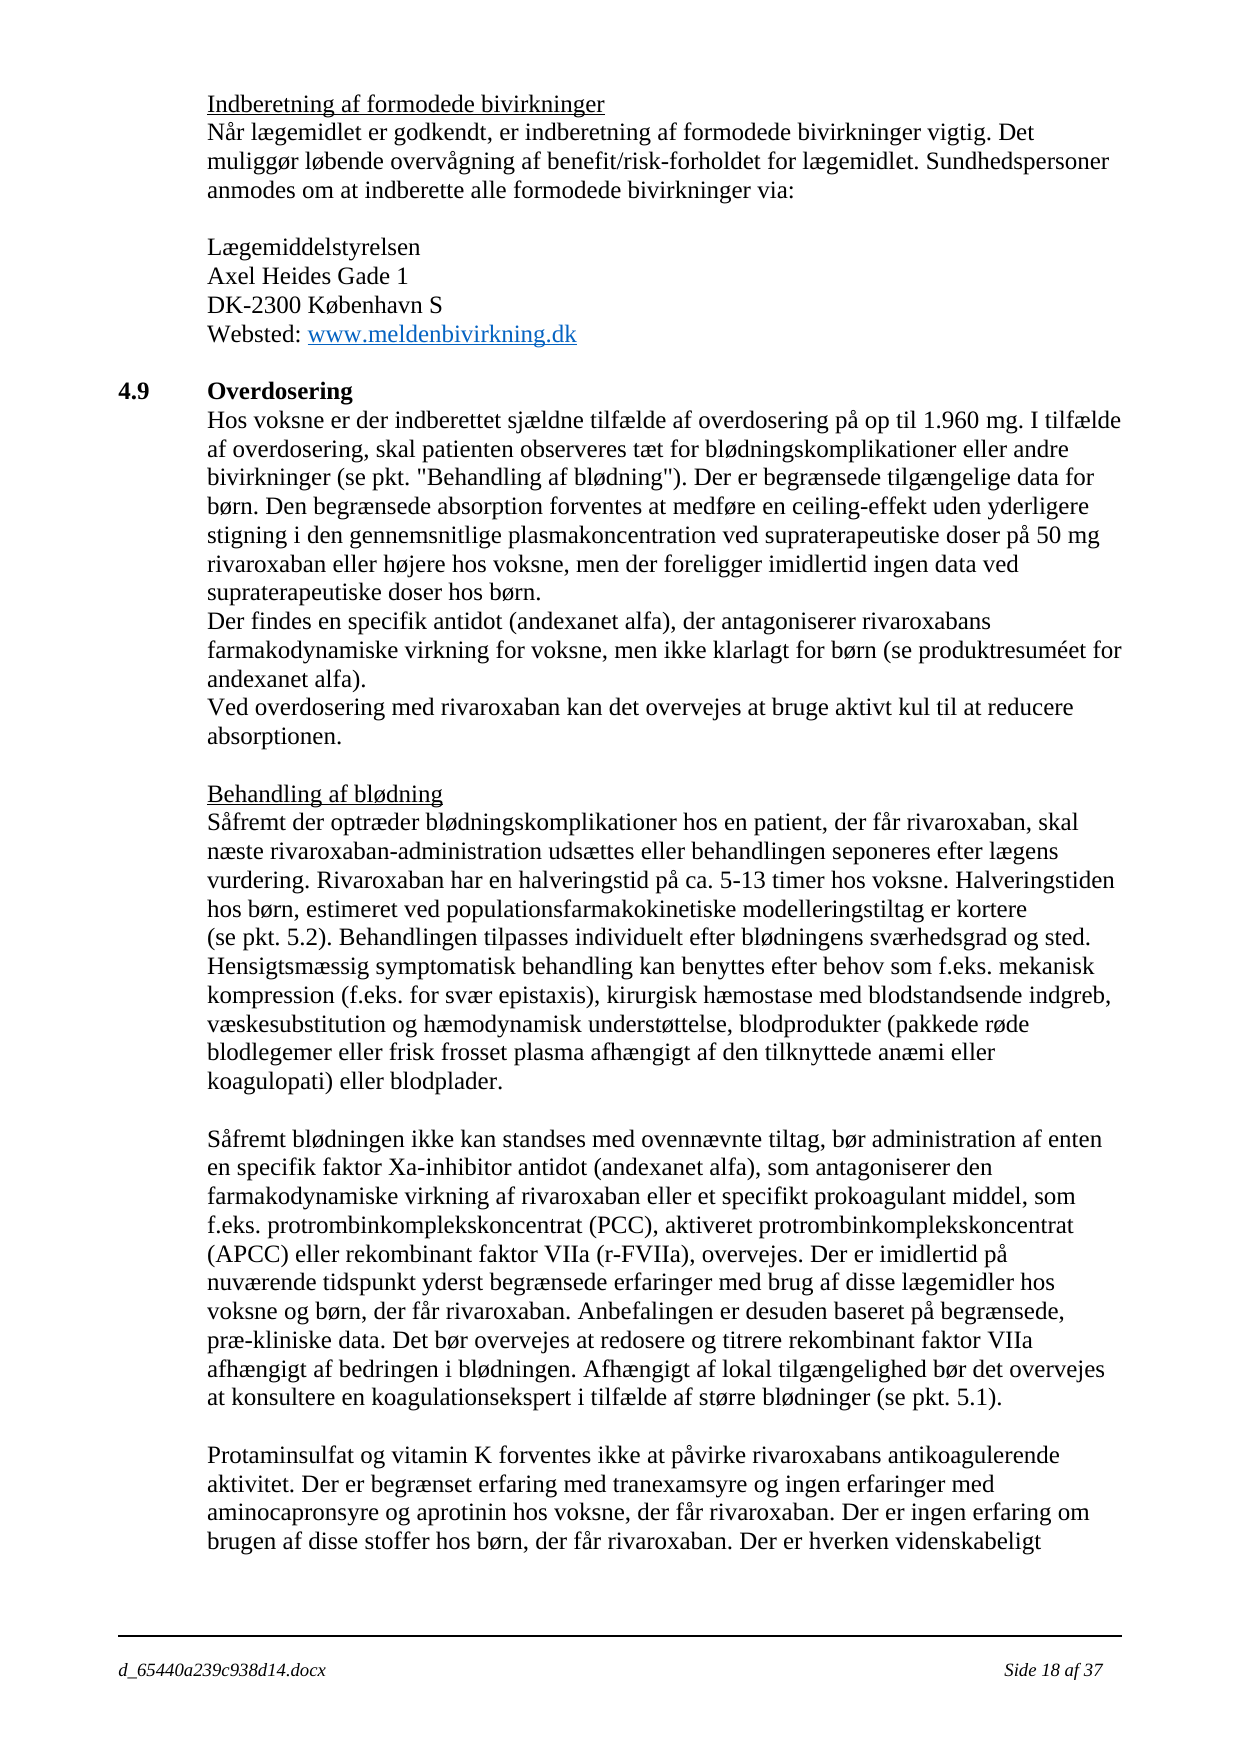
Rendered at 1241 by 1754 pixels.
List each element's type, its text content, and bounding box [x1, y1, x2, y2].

text Behandling af blødning [207, 779, 1122, 807]
text Når lægemidlet er godkendt, er indberetning af formodede bivirkninger vigtig. Det muliggør løbende overvågning af benefit/risk-forholdet for lægemidlet. Sundhedspersoner anmodes om at indberette alle formodede bivirkninger via: [207, 117, 1122, 204]
text Der findes en specifik antidot (andexanet alfa), der antagoniserer rivaroxabans farmakodynamiske virkning for voksne, men ikke klarlagt for børn (se produktresuméet for andexanet alfa). [207, 606, 1122, 692]
text Axel Heides Gade 1 [207, 261, 1122, 290]
text Lægemiddelstyrelsen [207, 232, 1122, 261]
text Såfremt blødningen ikke kan standses med ovennævnte tiltag, bør administration af enten en specifik faktor Xa-inhibitor antidot (andexanet alfa), som antagoniserer den farmakodynamiske virkning af rivaroxaban eller et specifikt prokoagulant middel, som f.eks. protrombinkomplekskoncentrat (PCC), aktiveret protrombinkomplekskoncentrat (APCC) eller rekombinant faktor VIIa (r-FVIIa), overvejes. Der er imidlertid på nuværende tidspunkt yderst begrænsede erfaringer med brug af disse lægemidler hos voksne og børn, der får rivaroxaban. Anbefalingen er desuden baseret på begrænsede, præ-kliniske data. Det bør overvejes at redosere og titrere rekombinant faktor VIIa afhængigt af bedringen i blødningen. Afhængigt af lokal tilgængelighed bør det overvejes at konsultere en koagulationsekspert i tilfælde af større blødninger (se pkt. 5.1). [207, 1124, 1122, 1411]
text 4.9 Overdosering [118, 376, 1122, 405]
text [207, 1440, 1122, 1555]
text Ved overdosering med rivaroxaban kan det overvejes at bruge aktivt kul til at reducere absorptionen. [207, 692, 1122, 750]
text Websted: www.meldenbivirkning.dk [207, 319, 1122, 347]
text Hos voksne er der indberettet sjældne tilfælde af overdosering på op til 1.960 mg. I tilfælde af overdosering, skal patienten observeres tæt for blødningskomplikationer eller andre bivirkninger (se pkt. "Behandling af blødning"). Der er begrænsede tilgængelige data for børn. Den begrænsede absorption forventes at medføre en ceiling-effekt uden yderligere stigning i den gennemsnitlige plasmakoncentration ved supraterapeutiske doser på 50 mg rivaroxaban eller højere hos voksne, men der foreligger imidlertid ingen data ved supraterapeutiske doser hos børn. [207, 405, 1122, 606]
text DK-2300 København S [207, 290, 1122, 319]
text Indberetning af formodede bivirkninger [207, 89, 1122, 117]
text Såfremt der optræder blødningskomplikationer hos en patient, der får rivaroxaban, skal næste rivaroxaban-administration udsættes eller behandlingen seponeres efter lægens vurdering. Rivaroxaban har en halveringstid på ca. 5-13 timer hos voksne. Halveringstiden hos børn, estimeret ved populationsfarmakokinetiske modelleringstiltag er kortere (se pkt. 5.2). Behandlingen tilpasses individuelt efter blødningens sværhedsgrad og sted. Hensigtsmæssig symptomatisk behandling kan benyttes efter behov som f.eks. mekanisk kompression (f.eks. for svær epistaxis), kirurgisk hæmostase med blodstandsende indgreb, væskesubstitution og hæmodynamisk understøttelse, blodprodukter (pakkede røde blodlegemer eller frisk frosset plasma afhængigt af den tilknyttede anæmi eller koagulopati) eller blodplader. [207, 807, 1122, 1095]
